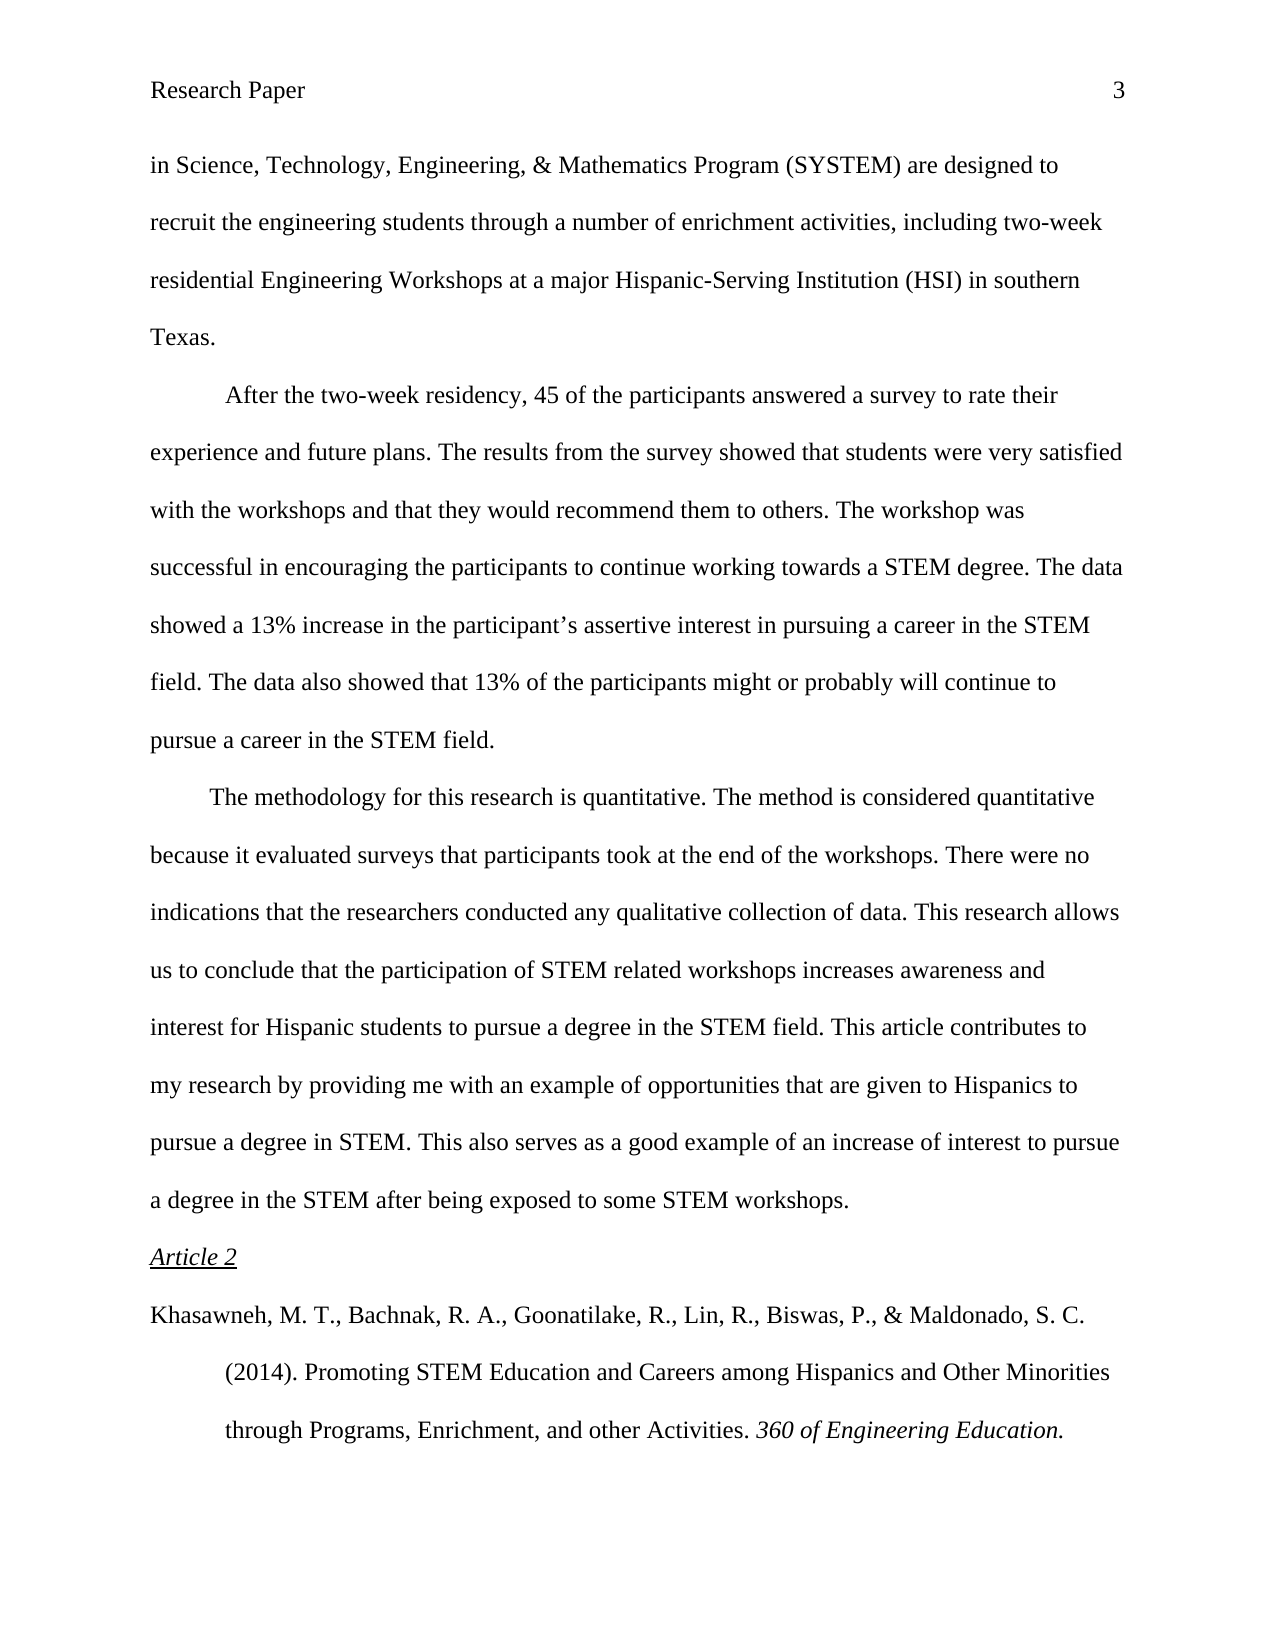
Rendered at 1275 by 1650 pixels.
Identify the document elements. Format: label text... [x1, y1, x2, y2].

text (2014). Promoting STEM Education and Careers among Hispanics and Other Minorities through Programs, Enrichment, and other Activities. 360 of Engineering Education. [225, 1357, 1125, 1444]
text Khasawneh, M. T., Bachnak, R. A., Goonatilake, R., Lin, R., Biswas, P., & Maldonado, S. C. [150, 1300, 1125, 1329]
text The methodology for this research is quantitative. The method is considered quantitative because it evaluated surveys that participants took at the end of the workshops. There were no indications that the researchers conducted any qualitative collection of data. This research allows us to conclude that the participation of STEM related workshops increases awareness and interest for Hispanic students to pursue a degree in the STEM field. This article contributes to my research by providing me with an example of opportunities that are given to Hispanics to pursue a degree in STEM. This also serves as a good example of an increase of interest to pursue a degree in the STEM after being exposed to some STEM workshops. [150, 782, 1125, 1214]
text Article 2 [150, 1242, 1125, 1271]
text After the two-week residency, 45 of the participants answered a survey to rate their experience and future plans. The results from the survey showed that students were very satisfied with the workshops and that they would recommend them to others. The workshop was successful in encouraging the participants to continue working towards a STEM degree. The data showed a 13% increase in the participant’s assertive interest in pursuing a career in the STEM field. The data also showed that 13% of the participants might or probably will continue to pursue a career in the STEM field. [150, 380, 1125, 754]
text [150, 150, 1125, 351]
